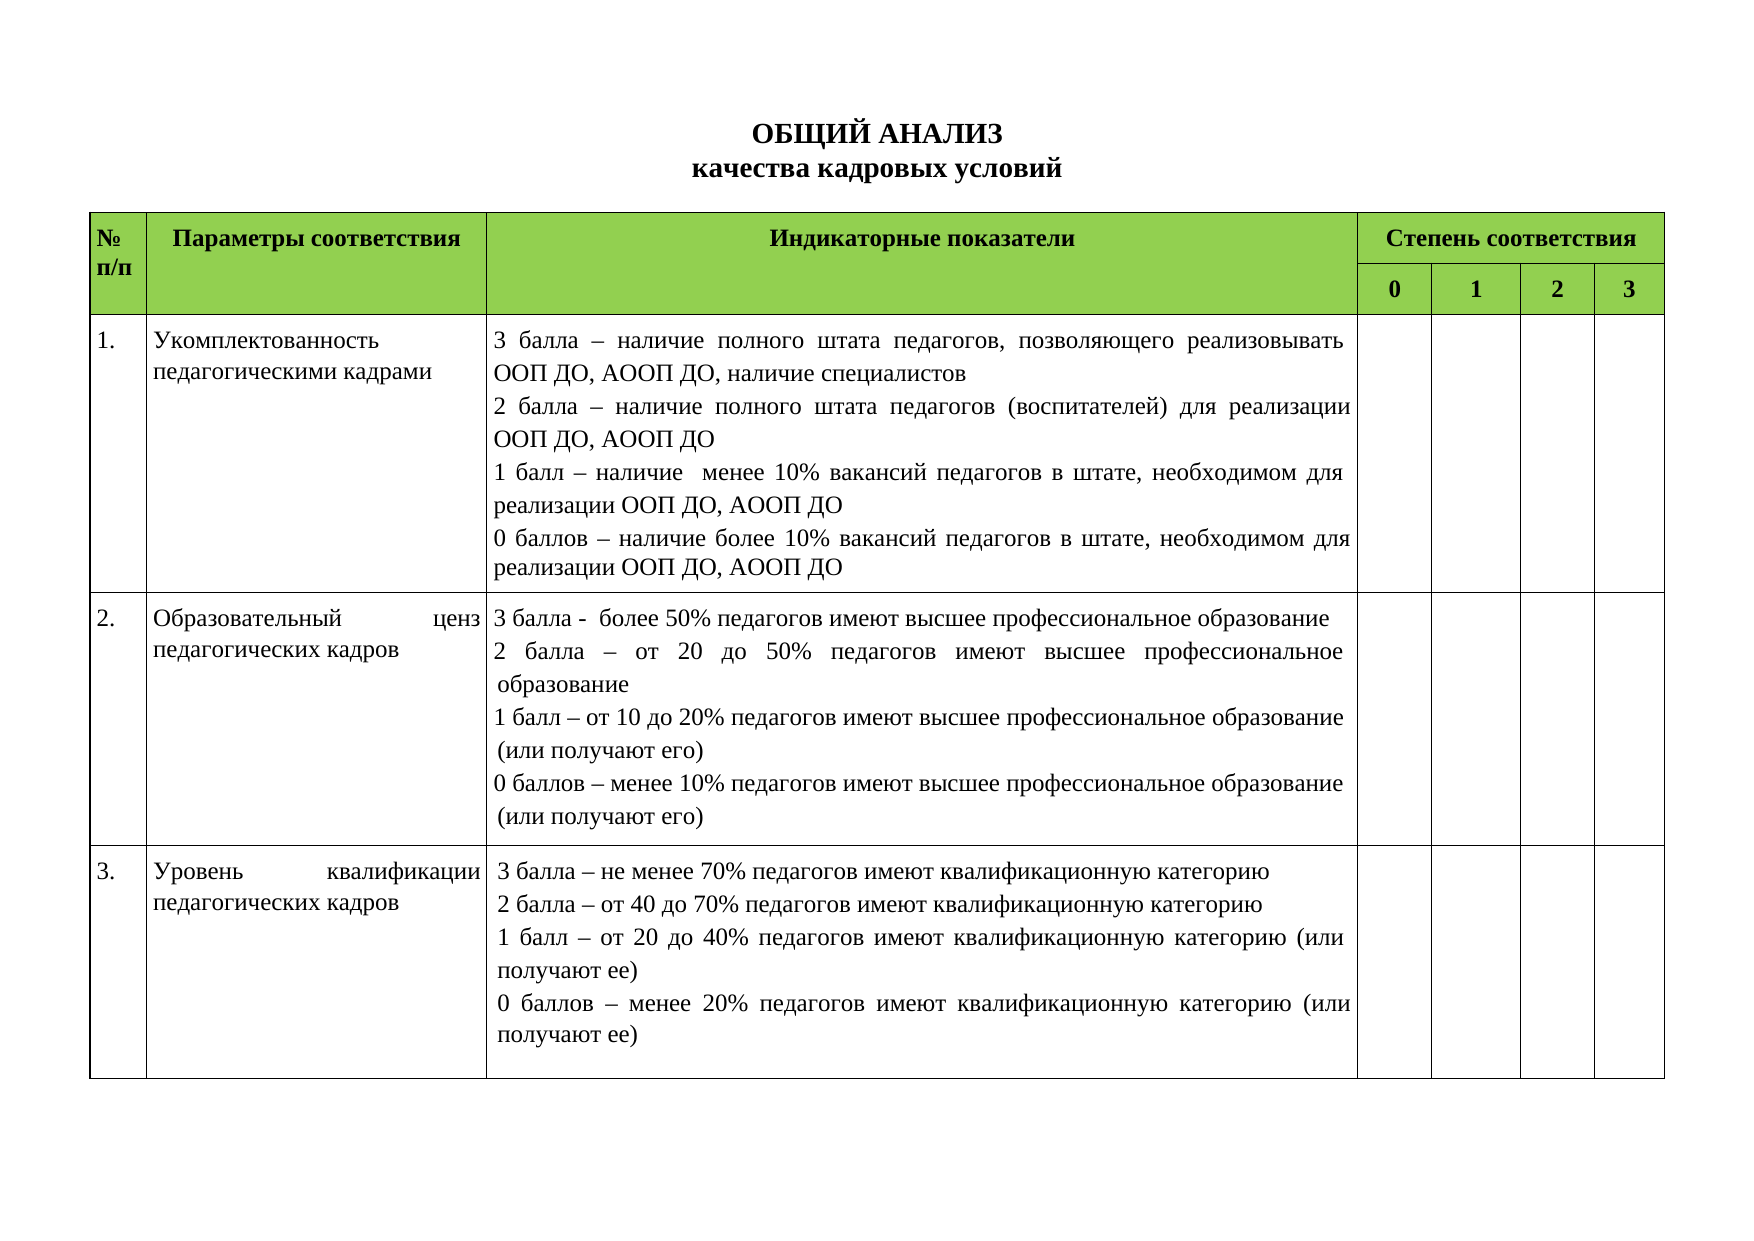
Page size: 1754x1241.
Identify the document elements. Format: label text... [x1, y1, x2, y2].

table_cell Уровень квалификации педагогических кадров [147, 846, 486, 1078]
table_cell [91, 315, 146, 592]
table_cell [91, 846, 146, 1078]
table_cell 2 [1521, 264, 1594, 314]
table_cell [1358, 315, 1431, 592]
table_cell [1432, 846, 1520, 1078]
table_cell [1358, 846, 1431, 1078]
table_cell [1358, 593, 1431, 845]
table_cell Образовательный ценз педагогических кадров [147, 593, 486, 845]
table_cell 3 балла – наличие полного штата педагогов, позволяющего реализовывать ООП ДО, АООП ДО, наличие специалистов 2 балла – наличие полного штата педагогов (воспитателей) для реализации ООП ДО, АООП ДО 1 балл – наличие менее 10% вакансий педагогов в штате, необходимом для реализации ООП ДО, АООП ДО 0 баллов – наличие более 10% вакансий педагогов в штате, необходимом для реализации ООП ДО, АООП ДО [487, 315, 1357, 592]
table_cell [1521, 846, 1594, 1078]
text качества кадровых условий [118, 150, 1636, 184]
table_cell [1432, 315, 1520, 592]
table_cell [1521, 593, 1594, 845]
text ОБЩИЙ АНАЛИЗ [118, 117, 1636, 150]
table_cell 3 балла - более 50% педагогов имеют высшее профессиональное образование 2 балла – от 20 до 50% педагогов имеют высшее профессиональное образование 1 балл – от 10 до 20% педагогов имеют высшее профессиональное образование (или получают его) 0 баллов – менее 10% педагогов имеют высшее профессиональное образование (или получают его) [487, 593, 1357, 845]
table_cell 3 балла – не менее 70% педагогов имеют квалификационную категорию 2 балла – от 40 до 70% педагогов имеют квалификационную категорию 1 балл – от 20 до 40% педагогов имеют квалификационную категорию (или получают ее) 0 баллов – менее 20% педагогов имеют квалификационную категорию (или получают ее) [487, 846, 1357, 1078]
table_header Степень соответствия [1358, 213, 1664, 263]
table_cell [1595, 315, 1664, 592]
table_cell [91, 593, 146, 845]
table_cell [1521, 315, 1594, 592]
table_cell 3 [1595, 264, 1664, 314]
table_cell [1595, 846, 1664, 1078]
table_cell 0 [1358, 264, 1431, 314]
table_cell 1 [1432, 264, 1520, 314]
table_header Индикаторные показатели [487, 213, 1357, 314]
table_cell [1595, 593, 1664, 845]
table_header Параметры соответствия [147, 213, 486, 314]
table_cell [1432, 593, 1520, 845]
table_cell Укомплектованность педагогическими кадрами [147, 315, 486, 592]
table_header № п/п [91, 213, 146, 314]
